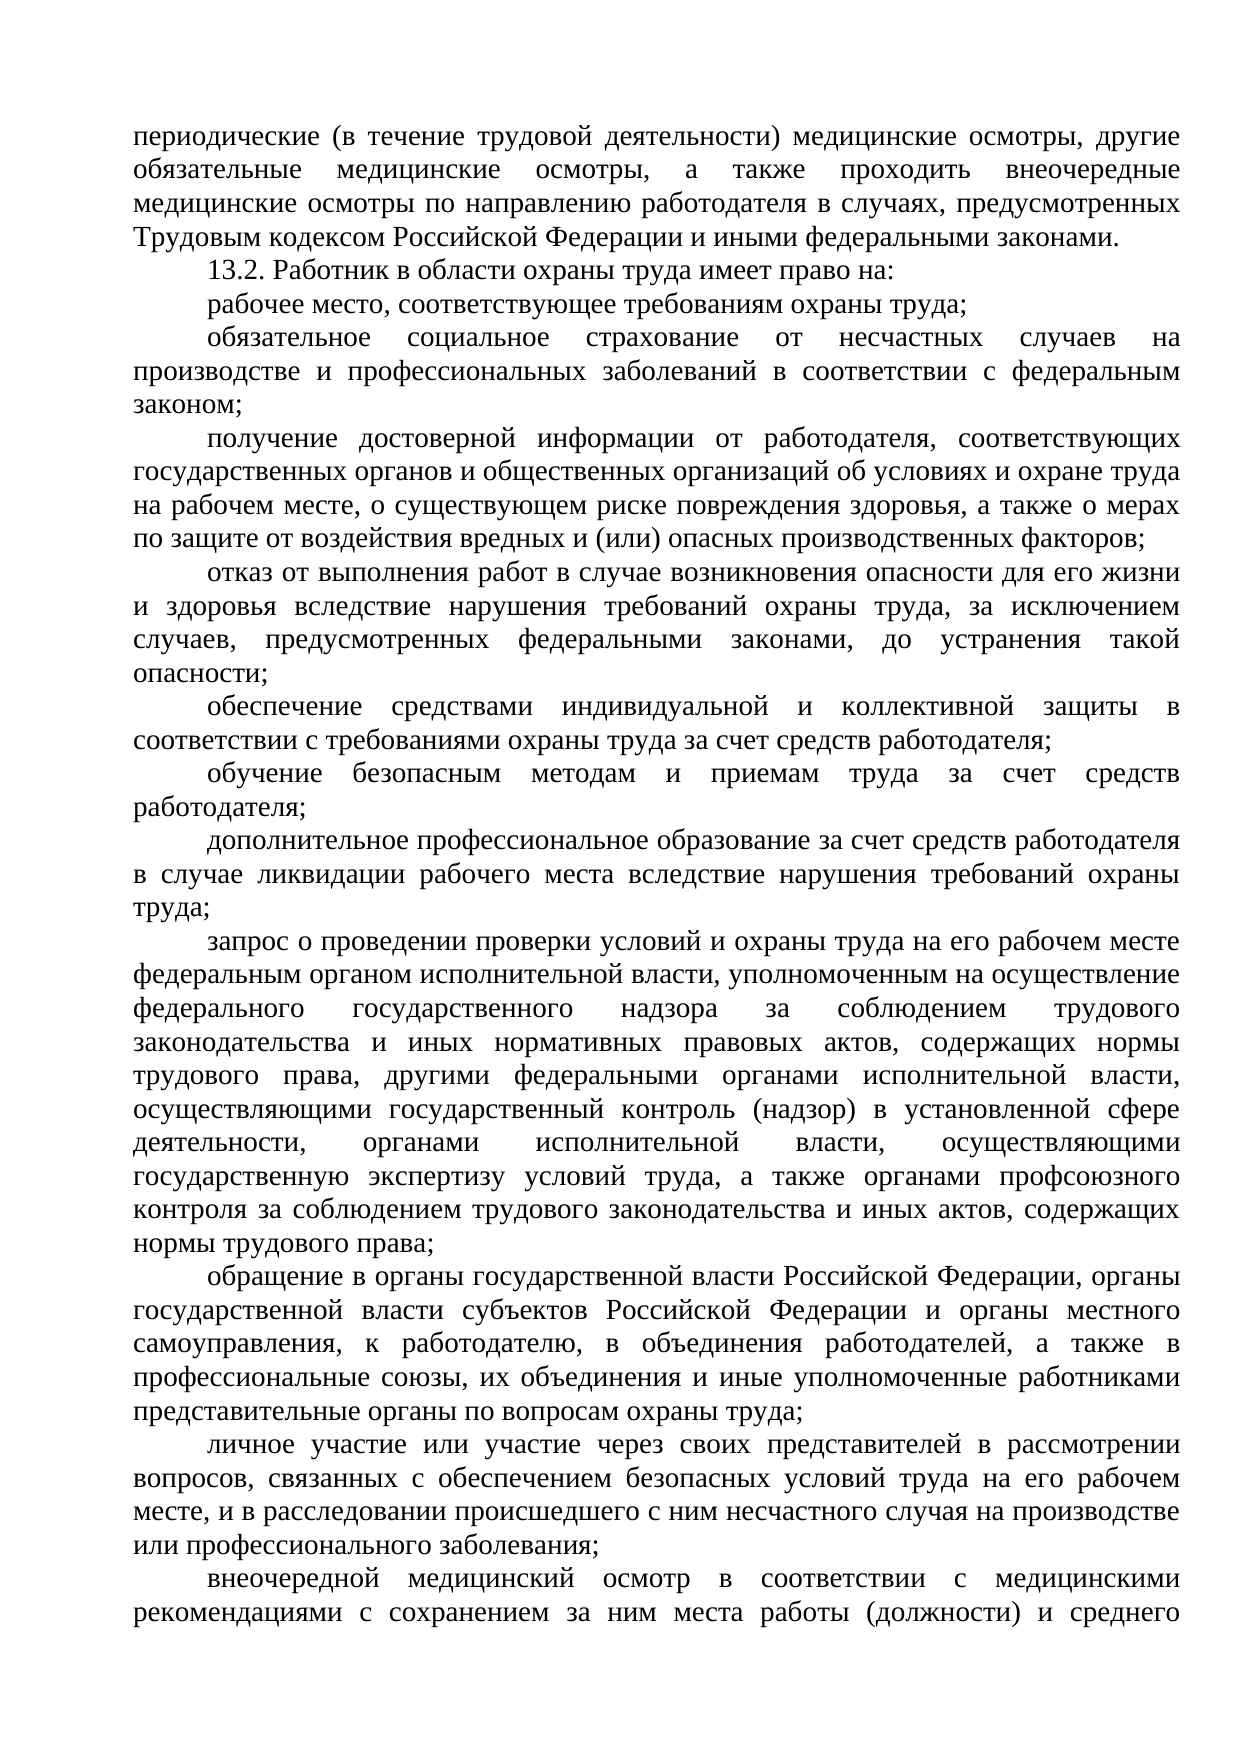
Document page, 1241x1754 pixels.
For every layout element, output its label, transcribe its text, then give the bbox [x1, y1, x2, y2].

text дополнительное профессиональное образование за счет средств работодателя в случае ликвидации рабочего места вследствие нарушения требований охраны труда; [133, 822, 1181, 923]
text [133, 1560, 1181, 1627]
text обеспечение средствами индивидуальной и коллективной защиты в соответствии с требованиями охраны труда за счет средств работодателя; [133, 688, 1181, 755]
text запрос о проведении проверки условий и охраны труда на его рабочем месте федеральным органом исполнительной власти, уполномоченным на осуществление федерального государственного надзора за соблюдением трудового законодательства и иных нормативных правовых актов, содержащих нормы трудового права, другими федеральными органами исполнительной власти, осуществляющими государственный контроль (надзор) в установленной сфере деятельности, органами исполнительной власти, осуществляющими государственную экспертизу условий труда, а также органами профсоюзного контроля за соблюдением трудового законодательства и иных актов, содержащих нормы трудового права; [133, 923, 1181, 1258]
text 13.2. Работник в области охраны труда имеет право на: [133, 252, 1181, 286]
text личное участие или участие через своих представителей в рассмотрении вопросов, связанных с обеспечением безопасных условий труда на его рабочем месте, и в расследовании происшедшего с ним несчастного случая на производстве или профессионального заболевания; [133, 1426, 1181, 1560]
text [133, 118, 1181, 252]
text получение достоверной информации от работодателя, соответствующих государственных органов и общественных организаций об условиях и охране труда на рабочем месте, о существующем риске повреждения здоровья, а также о мерах по защите от воздействия вредных и (или) опасных производственных факторов; [133, 420, 1181, 554]
text обязательное социальное страхование от несчастных случаев на производстве и профессиональных заболеваний в соответствии с федеральным законом; [133, 319, 1181, 420]
text отказ от выполнения работ в случае возникновения опасности для его жизни и здоровья вследствие нарушения требований охраны труда, за исключением случаев, предусмотренных федеральными законами, до устранения такой опасности; [133, 554, 1181, 688]
text обращение в органы государственной власти Российской Федерации, органы государственной власти субъектов Российской Федерации и органы местного самоуправления, к работодателю, в объединения работодателей, а также в профессиональные союзы, их объединения и иные уполномоченные работниками представительные органы по вопросам охраны труда; [133, 1258, 1181, 1426]
text обучение безопасным методам и приемам труда за счет средств работодателя; [133, 755, 1181, 822]
text рабочее место, соответствующее требованиям охраны труда; [133, 286, 1181, 319]
